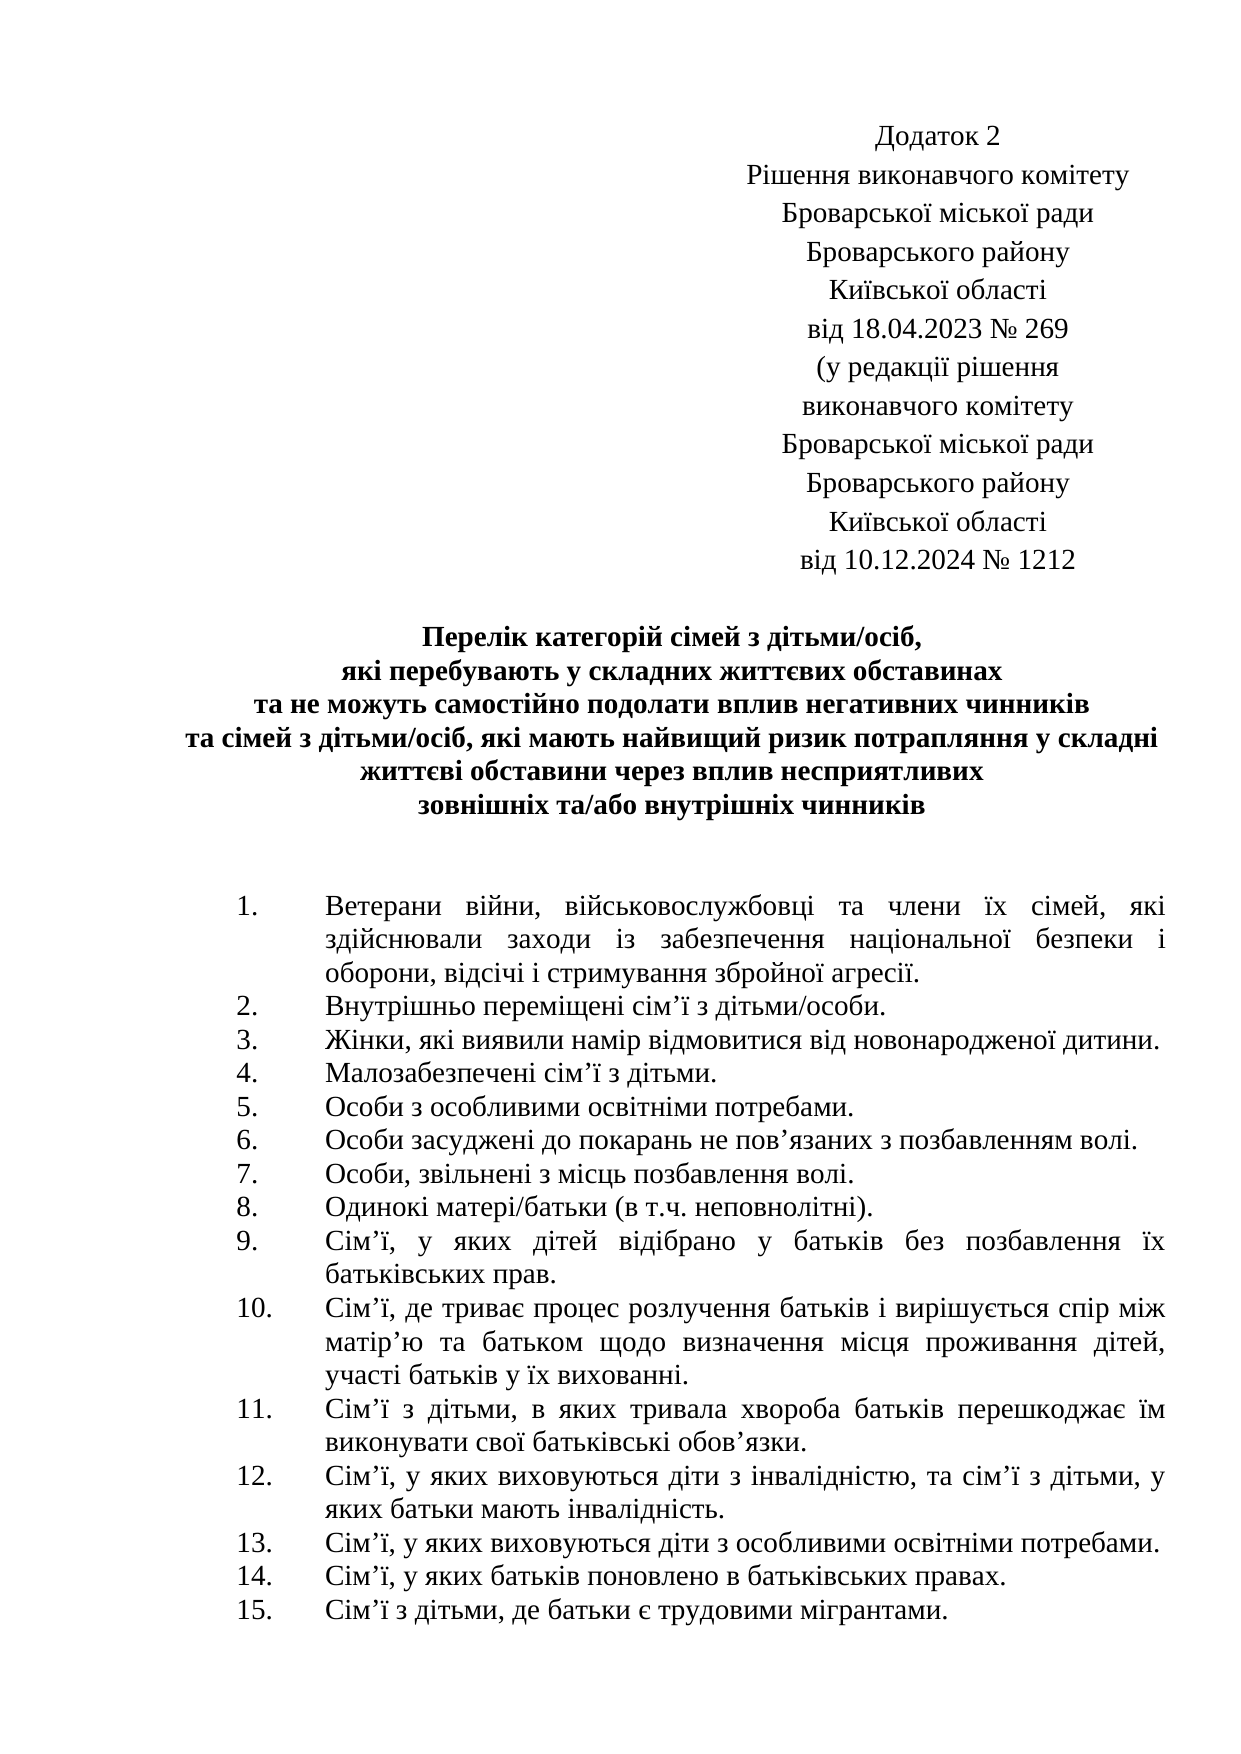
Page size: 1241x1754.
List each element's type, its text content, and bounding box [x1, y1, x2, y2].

list Особи з особливими освітніми потребами. [177, 1089, 1167, 1122]
text Рішення виконавчого комітету Броварської міської ради [709, 157, 1167, 229]
text Київської області [709, 272, 1167, 306]
list Сім’ї, де триває процес розлучення батьків і вирішується спір між матір’ю та батьком щодо визначення місця проживання дітей, участі батьків у їх вихованні. [236, 1290, 1167, 1391]
list Сім’ї, у яких виховуються діти з особливими освітніми потребами. [177, 1525, 1167, 1558]
text Додаток 2 [709, 118, 1167, 152]
text від 10.12.2024 № 1212 [709, 542, 1167, 576]
text та не можуть самостійно подолати вплив негативних чинників [177, 686, 1167, 720]
text які перебувають у складних життєвих обставинах [177, 653, 1167, 686]
list Малозабезпечені сім’ї з дітьми. [177, 1055, 1167, 1089]
list Ветерани війни, військовослужбовці та члени їх сімей, які здійснювали заходи із забезпечення національної безпеки і оборони, відсічі і стримування збройної агресії. [236, 888, 1167, 988]
text та сімей з дітьми/осіб, які мають найвищий ризик потрапляння у складні життєві обставини через вплив несприятливих [177, 720, 1167, 787]
text (у редакції рішення [709, 349, 1167, 383]
list Сім’ї з дітьми, в яких тривала хвороба батьків перешкоджає їм виконувати свої батьківські обов’язки. [236, 1391, 1167, 1458]
text виконавчого комітету [709, 388, 1167, 422]
list Особи засуджені до покарань не пов’язаних з позбавленням волі. [177, 1122, 1167, 1156]
text Броварського району [709, 234, 1167, 267]
list Внутрішньо переміщені сім’ї з дітьми/особи. [177, 988, 1167, 1022]
list Сім’ї, у яких виховуються діти з інвалідністю, та сім’ї з дітьми, у яких батьки мають інвалідність. [236, 1458, 1167, 1525]
text Київської області [709, 504, 1167, 537]
list Одинокі матері/батьки (в т.ч. неповнолітні). [177, 1189, 1167, 1223]
list Жінки, які виявили намір відмовитися від новонародженої дитини. [177, 1022, 1167, 1055]
list Сім’ї з дітьми, де батьки є трудовими мігрантами. [177, 1592, 1167, 1626]
text зовнішніх та/або внутрішніх чинників [177, 787, 1167, 821]
list Особи, звільнені з місць позбавлення волі. [177, 1156, 1167, 1189]
text Перелік категорій сімей з дітьми/осіб, [177, 619, 1167, 653]
text Броварської міської ради Броварського району [709, 427, 1167, 499]
list Сім’ї, у яких дітей відібрано у батьків без позбавлення їх батьківських прав. [236, 1223, 1167, 1290]
list Сім’ї, у яких батьків поновлено в батьківських правах. [177, 1558, 1167, 1592]
text від 18.04.2023 № 269 [709, 311, 1167, 344]
